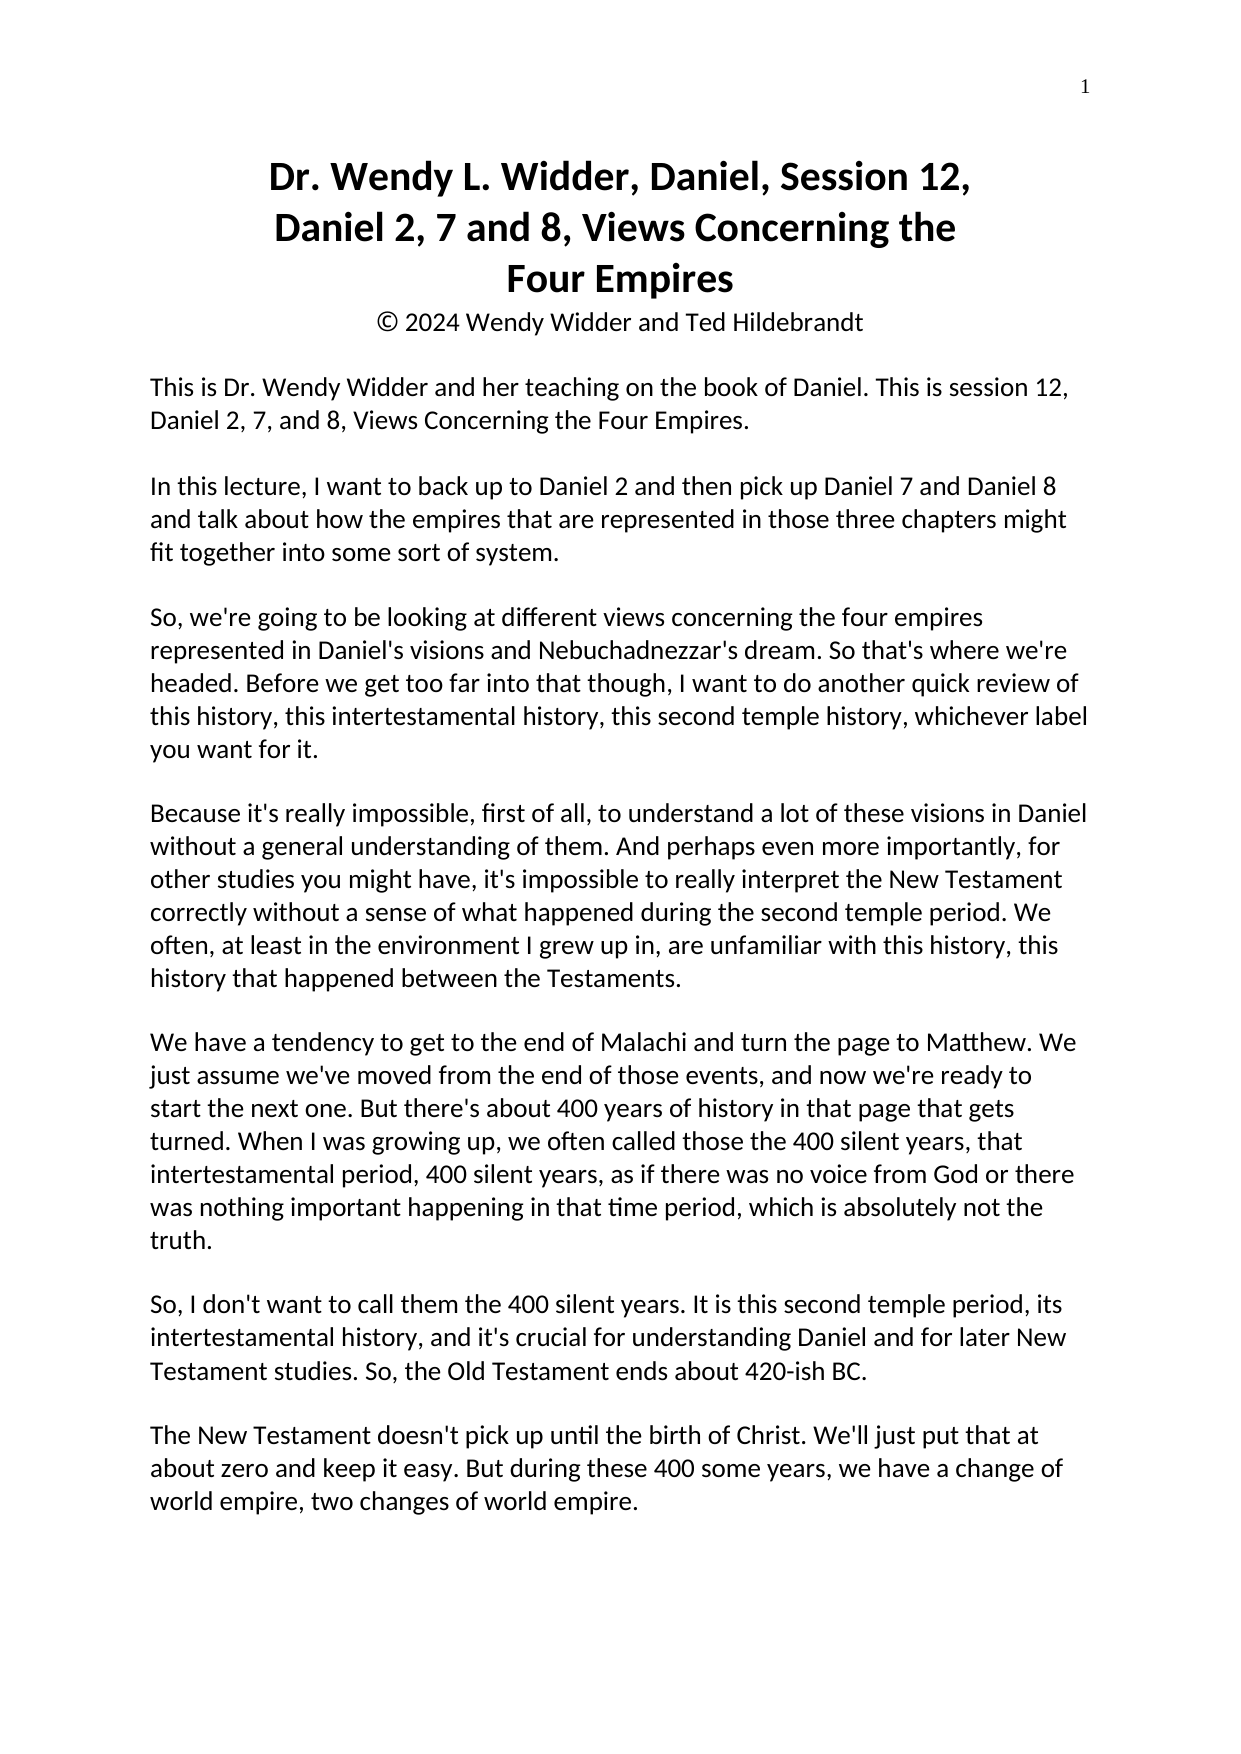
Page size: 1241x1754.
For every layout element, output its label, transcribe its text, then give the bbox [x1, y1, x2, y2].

text This is Dr. Wendy Widder and her teaching on the book of Daniel. This is session 12, Daniel 2, 7, and 8, Views Concerning the Four Empires. In this lecture, I want to back up to Daniel 2 and then pick up Daniel 7 and Daniel 8 and talk about how the empires that are represented in those three chapters might fit together into some sort of system. [150, 371, 1090, 569]
text We have a tendency to get to the end of Malachi and turn the page to Matthew. We just assume we've moved from the end of those events, and now we're ready to start the next one. But there's about 400 years of history in that page that gets turned. When I was growing up, we often called those the 400 silent years, that intertestamental period, 400 silent years, as if there was no voice from God or there was nothing important happening in that time period, which is absolutely not the truth. [150, 1025, 1090, 1256]
text The New Testament doesn't pick up until the birth of Christ. We'll just put that at about zero and keep it easy. But during these 400 some years, we have a change of world empire, two changes of world empire. [150, 1418, 1090, 1517]
text So, we're going to be looking at different views concerning the four empires represented in Daniel's visions and Nebuchadnezzar's dream. So that's where we're headed. Before we get too far into that though, I want to do another quick review of this history, this intertestamental history, this second temple history, whichever label you want for it. [150, 600, 1090, 765]
text © 2024 Wendy Widder and Ted Hildebrandt [150, 302, 1090, 339]
text Dr. Wendy L. Widder, Daniel, Session 12, [150, 150, 1090, 201]
text So, I don't want to call them the 400 silent years. It is this second temple period, its intertestamental history, and it's crucial for understanding Daniel and for later New Testament studies. So, the Old Testament ends about 420-ish BC. [150, 1288, 1090, 1387]
text Because it's really impossible, first of all, to understand a lot of these visions in Daniel without a general understanding of them. And perhaps even more importantly, for other studies you might have, it's impossible to really interpret the New Testament correctly without a sense of what happened during the second temple period. We often, at least in the environment I grew up in, are unfamiliar with this history, this history that happened between the Testaments. [150, 796, 1090, 994]
text Daniel 2, 7 and 8, Views Concerning the Four Empires [150, 201, 1090, 302]
